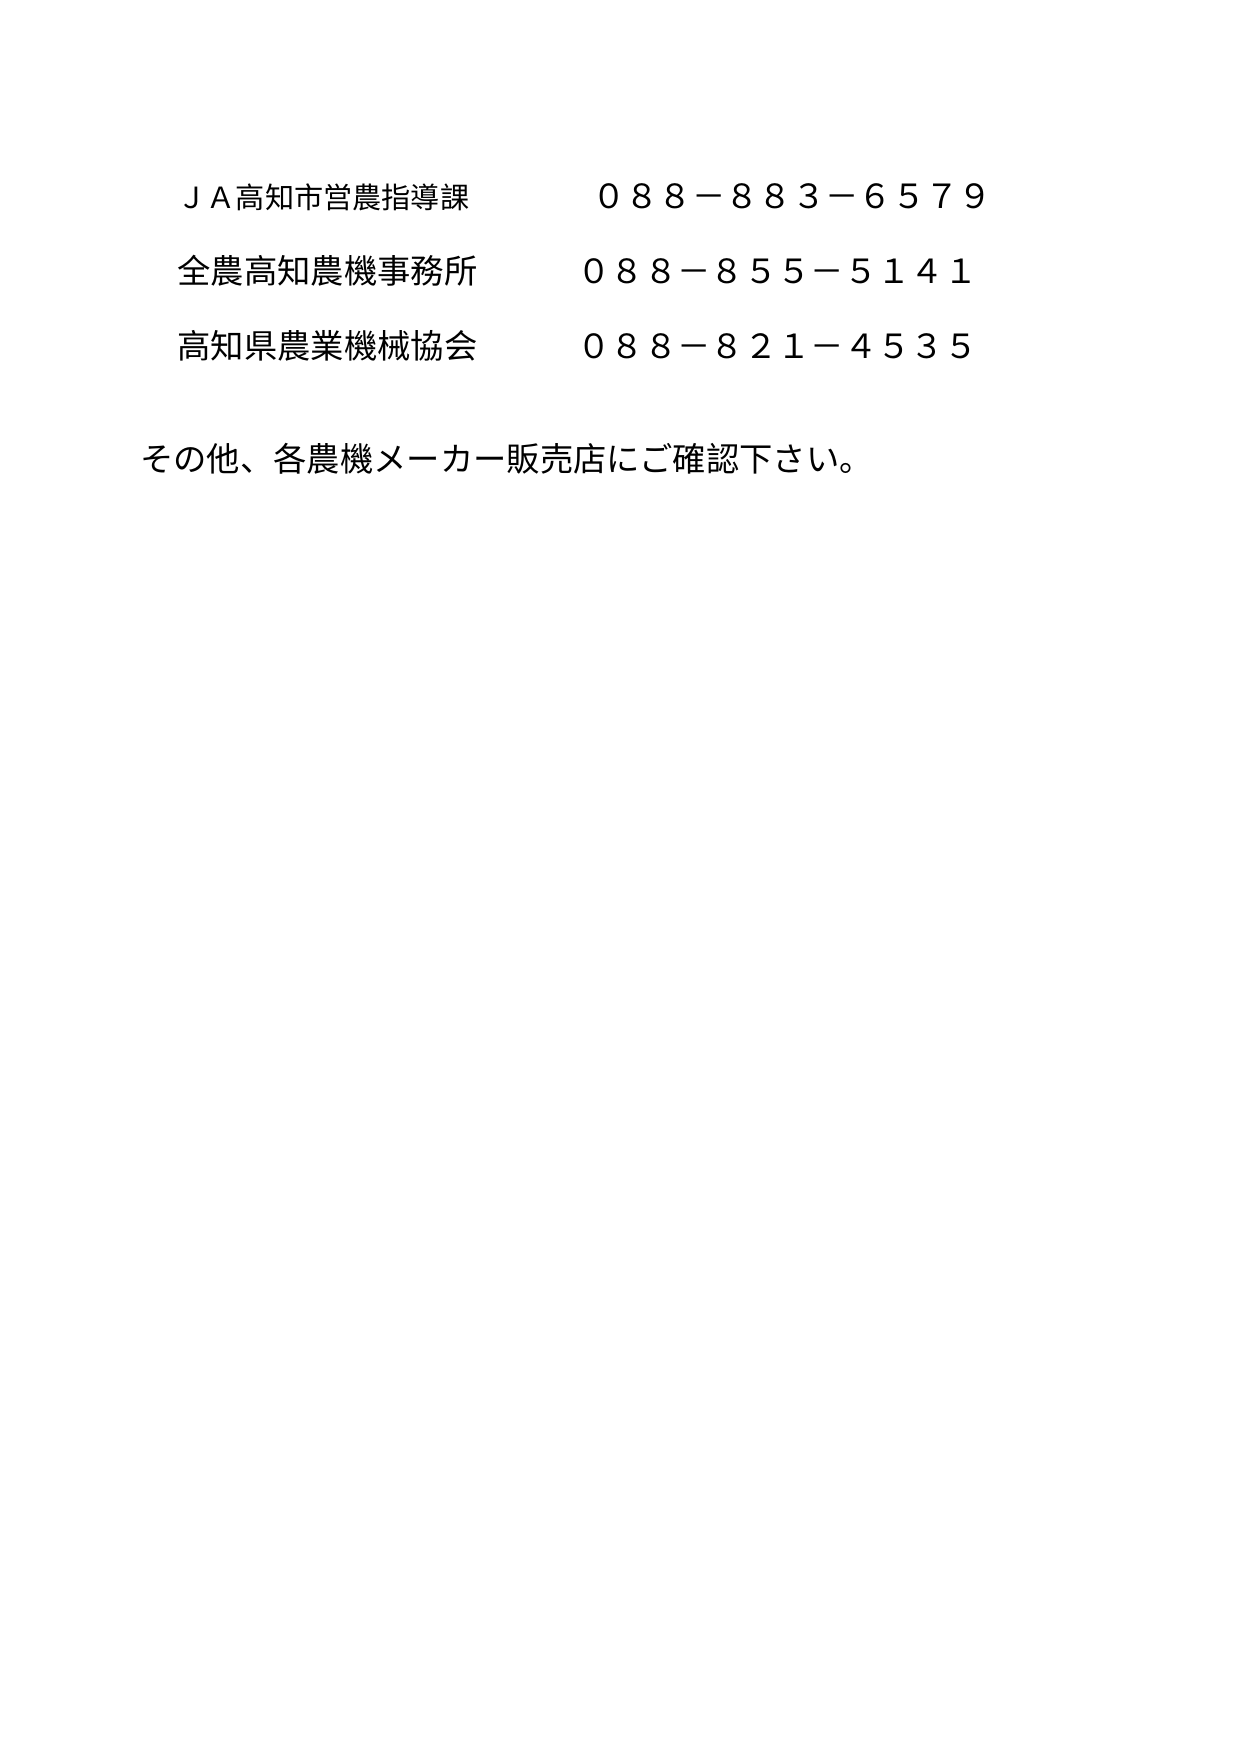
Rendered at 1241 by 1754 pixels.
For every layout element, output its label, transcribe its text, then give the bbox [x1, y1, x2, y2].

text その他、各農機メーカー販売店にご確認下さい。 [140, 419, 1063, 494]
text 全農高知農機事務所 ０８８－８５５－５１４１ [177, 231, 1063, 306]
text ＪＡ高知市営農指導課 ０８８－８８３－６５７９ [177, 156, 1063, 231]
text 高知県農業機械協会 ０８８－８２１－４５３５ [177, 306, 1063, 381]
